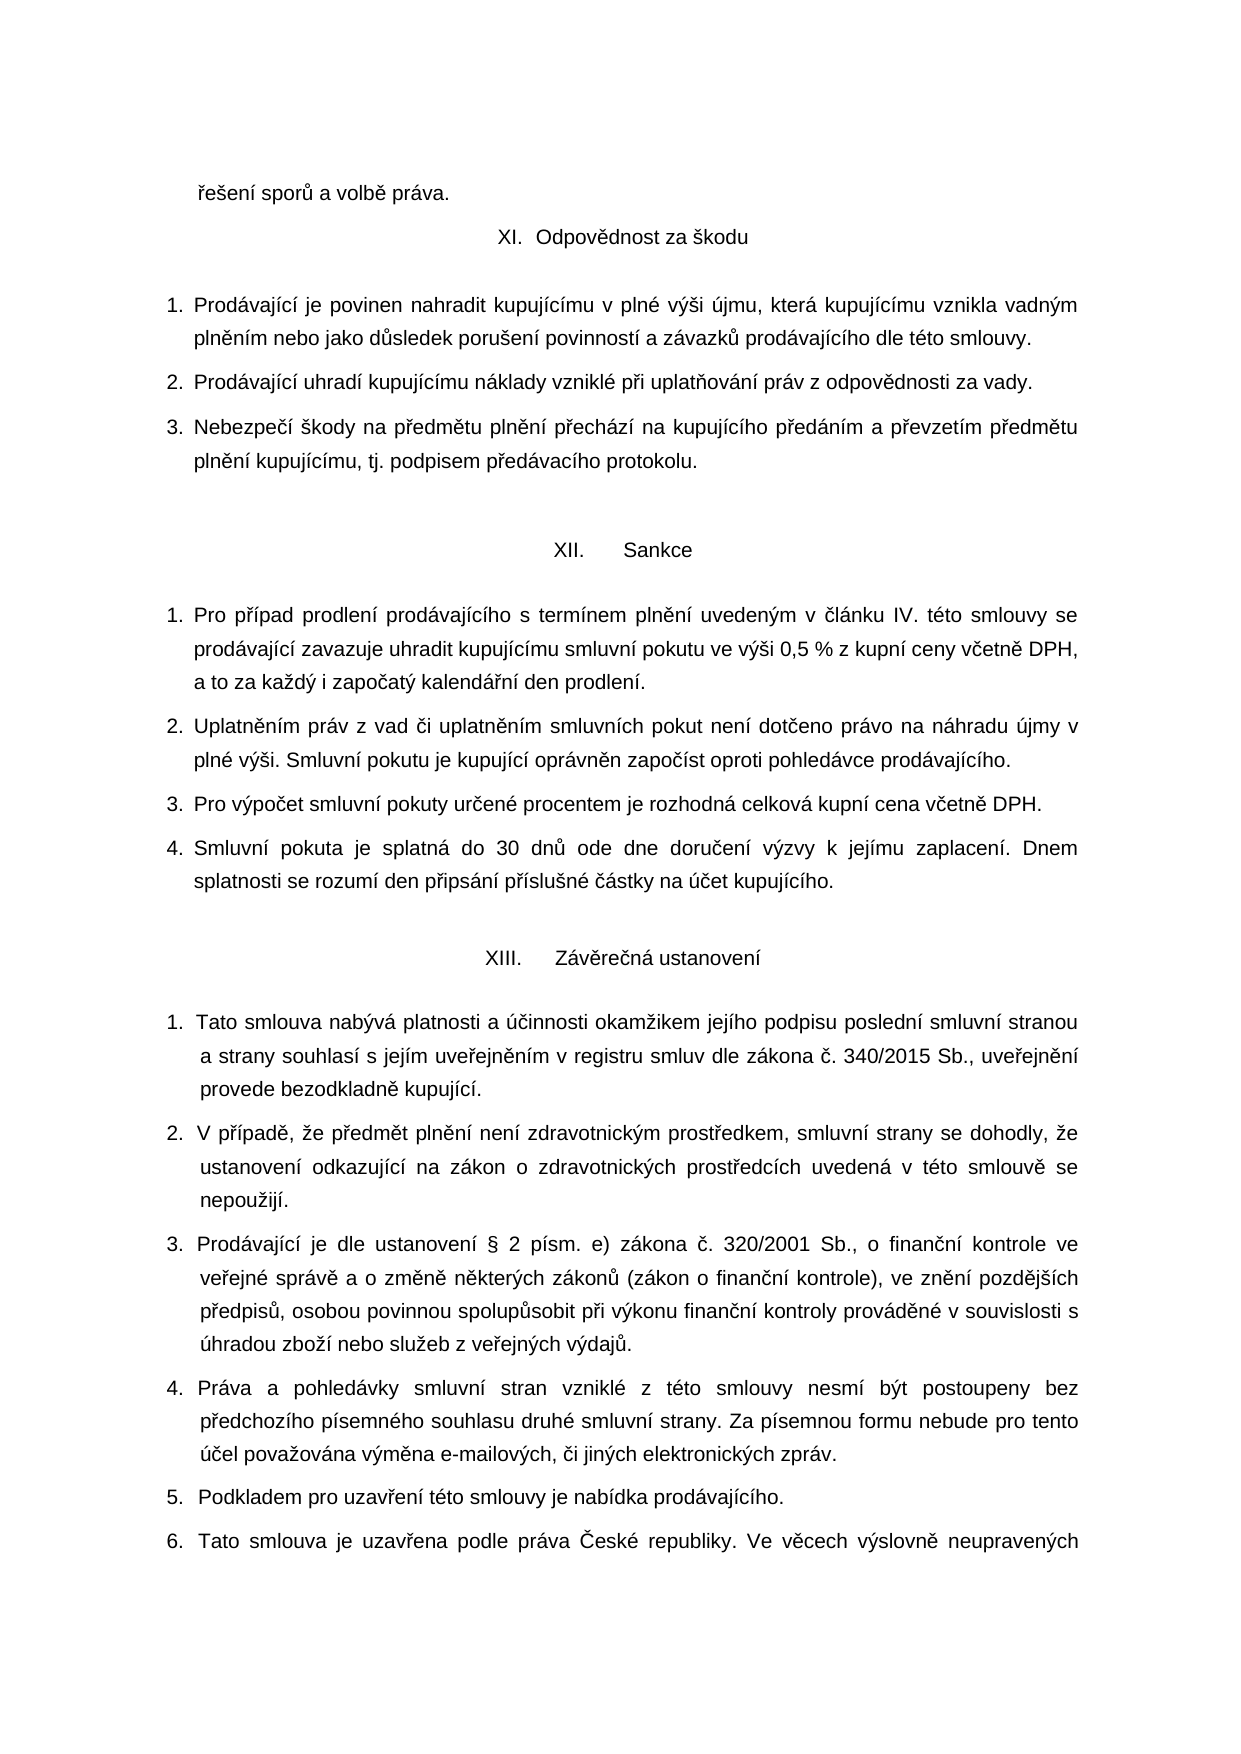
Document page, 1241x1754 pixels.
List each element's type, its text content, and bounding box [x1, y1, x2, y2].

list Uplatněním práv z vad či uplatněním smluvních pokut není dotčeno právo na náhradu újmy v plné výši. Smluvní pokutu je kupující oprávněn započíst oproti pohledávce prodávajícího. [166, 714, 1079, 772]
list Nebezpečí škody na předmětu plnění přechází na kupujícího předáním a převzetím předmětu plnění kupujícímu, tj. podpisem předávacího protokolu. [166, 415, 1079, 472]
list Smluvní pokuta je splatná do 30 dnů ode dne doručení výzvy k jejímu zaplacení. Dnem splatnosti se rozumí den připsání příslušné částky na účet kupujícího. [166, 836, 1079, 893]
list Tato smlouva nabývá platnosti a účinnosti okamžikem jejího podpisu poslední smluvní stranou a strany souhlasí s jejím uveřejněním v registru smluv dle zákona č. 340/2015 Sb., uveřejnění provede bezodkladně kupující. [166, 1010, 1079, 1101]
list Pro výpočet smluvní pokuty určené procentem je rozhodná celková kupní cena včetně DPH. [166, 792, 1079, 816]
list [166, 1529, 1079, 1553]
list V případě, že předmět plnění není zdravotnickým prostředkem, smluvní strany se dohodly, že ustanovení odkazující na zákon o zdravotnických prostředcích uvedená v této smlouvě se nepoužijí. [166, 1121, 1079, 1212]
list Pro případ prodlení prodávajícího s termínem plnění uvedeným v článku IV. této smlouvy se prodávající zavazuje uhradit kupujícímu smluvní pokutu ve výši 0,5 % z kupní ceny včetně DPH, a to za každý i započatý kalendářní den prodlení. [166, 603, 1079, 694]
list Prodávající uhradí kupujícímu náklady vzniklé při uplatňování práv z odpovědnosti za vady. [166, 370, 1079, 394]
list Sankce [166, 538, 1079, 562]
list Závěrečná ustanovení [166, 945, 1079, 969]
list Práva a pohledávky smluvní stran vzniklé z této smlouvy nesmí být postoupeny bez předchozího písemného souhlasu druhé smluvní strany. Za písemnou formu nebude pro tento účel považována výměna e-mailových, či jiných elektronických zpráv. [166, 1376, 1079, 1466]
list Prodávající je povinen nahradit kupujícímu v plné výši újmu, která kupujícímu vznikla vadným plněním nebo jako důsledek porušení povinností a závazků prodávajícího dle této smlouvy. [166, 293, 1079, 350]
list Podkladem pro uzavření této smlouvy je nabídka prodávajícího. [166, 1485, 1079, 1509]
list Prodávající je dle ustanovení § 2 písm. e) zákona č. 320/2001 Sb., o finanční kontrole ve veřejné správě a o změně některých zákonů (zákon o finanční kontrole), ve znění pozdějších předpisů, osobou povinnou spolupůsobit při výkonu finanční kontroly prováděné v souvislosti s úhradou zboží nebo služeb z veřejných výdajů. [166, 1232, 1079, 1356]
list Odpovědnost za škodu [166, 225, 1079, 249]
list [166, 181, 1079, 205]
